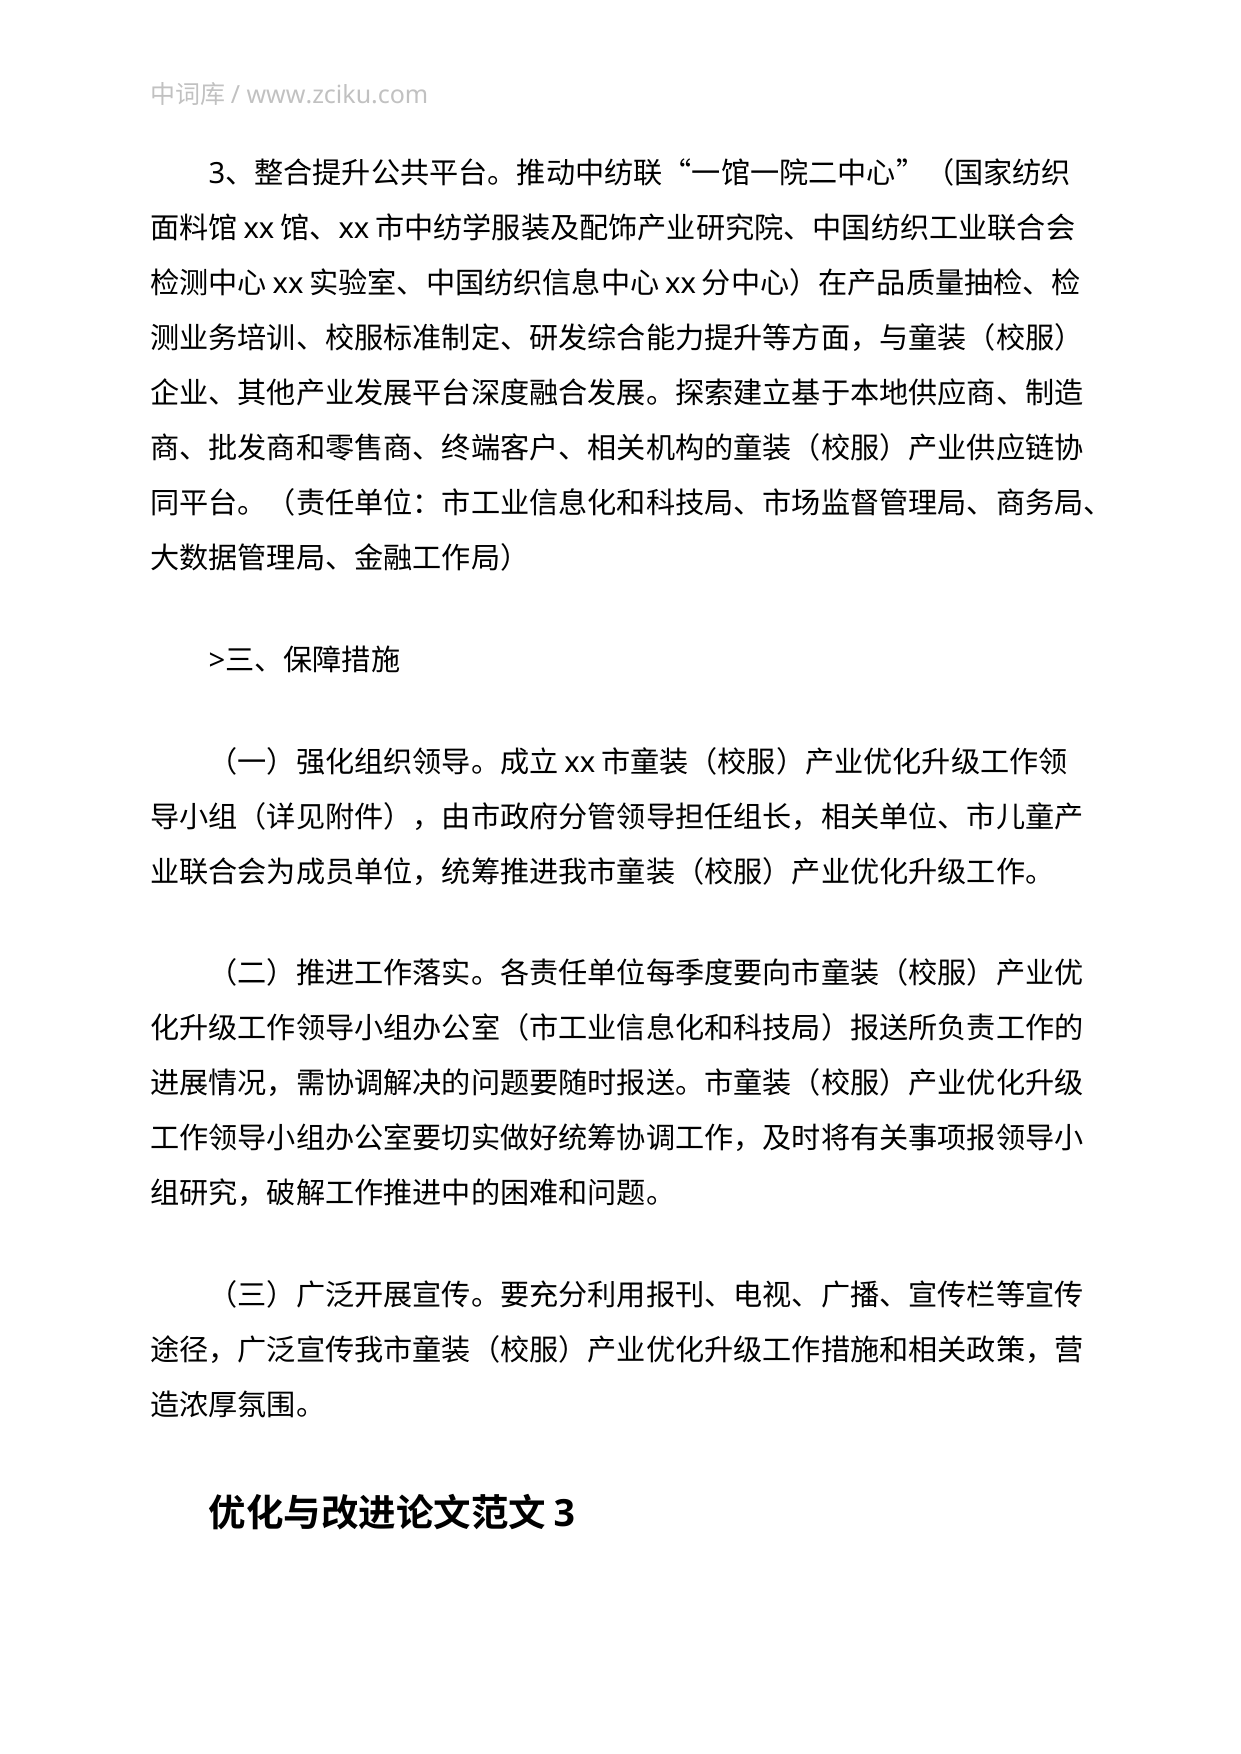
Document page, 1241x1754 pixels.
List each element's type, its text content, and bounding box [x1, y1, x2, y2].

text （一）强化组织领导。成立xx市童装（校服）产业优化升级工作领导小组（详见附件），由市政府分管领导担任组长，相关单位、市儿童产业联合会为成员单位，统筹推进我市童装（校服）产业优化升级工作。 [150, 738, 1090, 891]
text >三、保障措施 [150, 636, 1090, 679]
text 3、整合提升公共平台。推动中纺联“一馆一院二中心”（国家纺织面料馆xx馆、xx市中纺学服装及配饰产业研究院、中国纺织工业联合会检测中心xx实验室、中国纺织信息中心xx分中心）在产品质量抽检、检测业务培训、校服标准制定、研发综合能力提升等方面，与童装（校服）企业、其他产业发展平台深度融合发展。探索建立基于本地供应商、制造商、批发商和零售商、终端客户、相关机构的童装（校服）产业供应链协同平台。（责任单位：市工业信息化和科技局、市场监督管理局、商务局、大数据管理局、金融工作局） [150, 150, 1090, 577]
text （三）广泛开展宣传。要充分利用报刊、电视、广播、宣传栏等宣传途径，广泛宣传我市童装（校服）产业优化升级工作措施和相关政策，营造浓厚氛围。 [150, 1271, 1090, 1423]
text 优化与改进论文范文3 [150, 1483, 1090, 1537]
text （二）推进工作落实。各责任单位每季度要向市童装（校服）产业优化升级工作领导小组办公室（市工业信息化和科技局）报送所负责工作的进展情况，需协调解决的问题要随时报送。市童装（校服）产业优化升级工作领导小组办公室要切实做好统筹协调工作，及时将有关事项报领导小组研究，破解工作推进中的困难和问题。 [150, 950, 1090, 1212]
